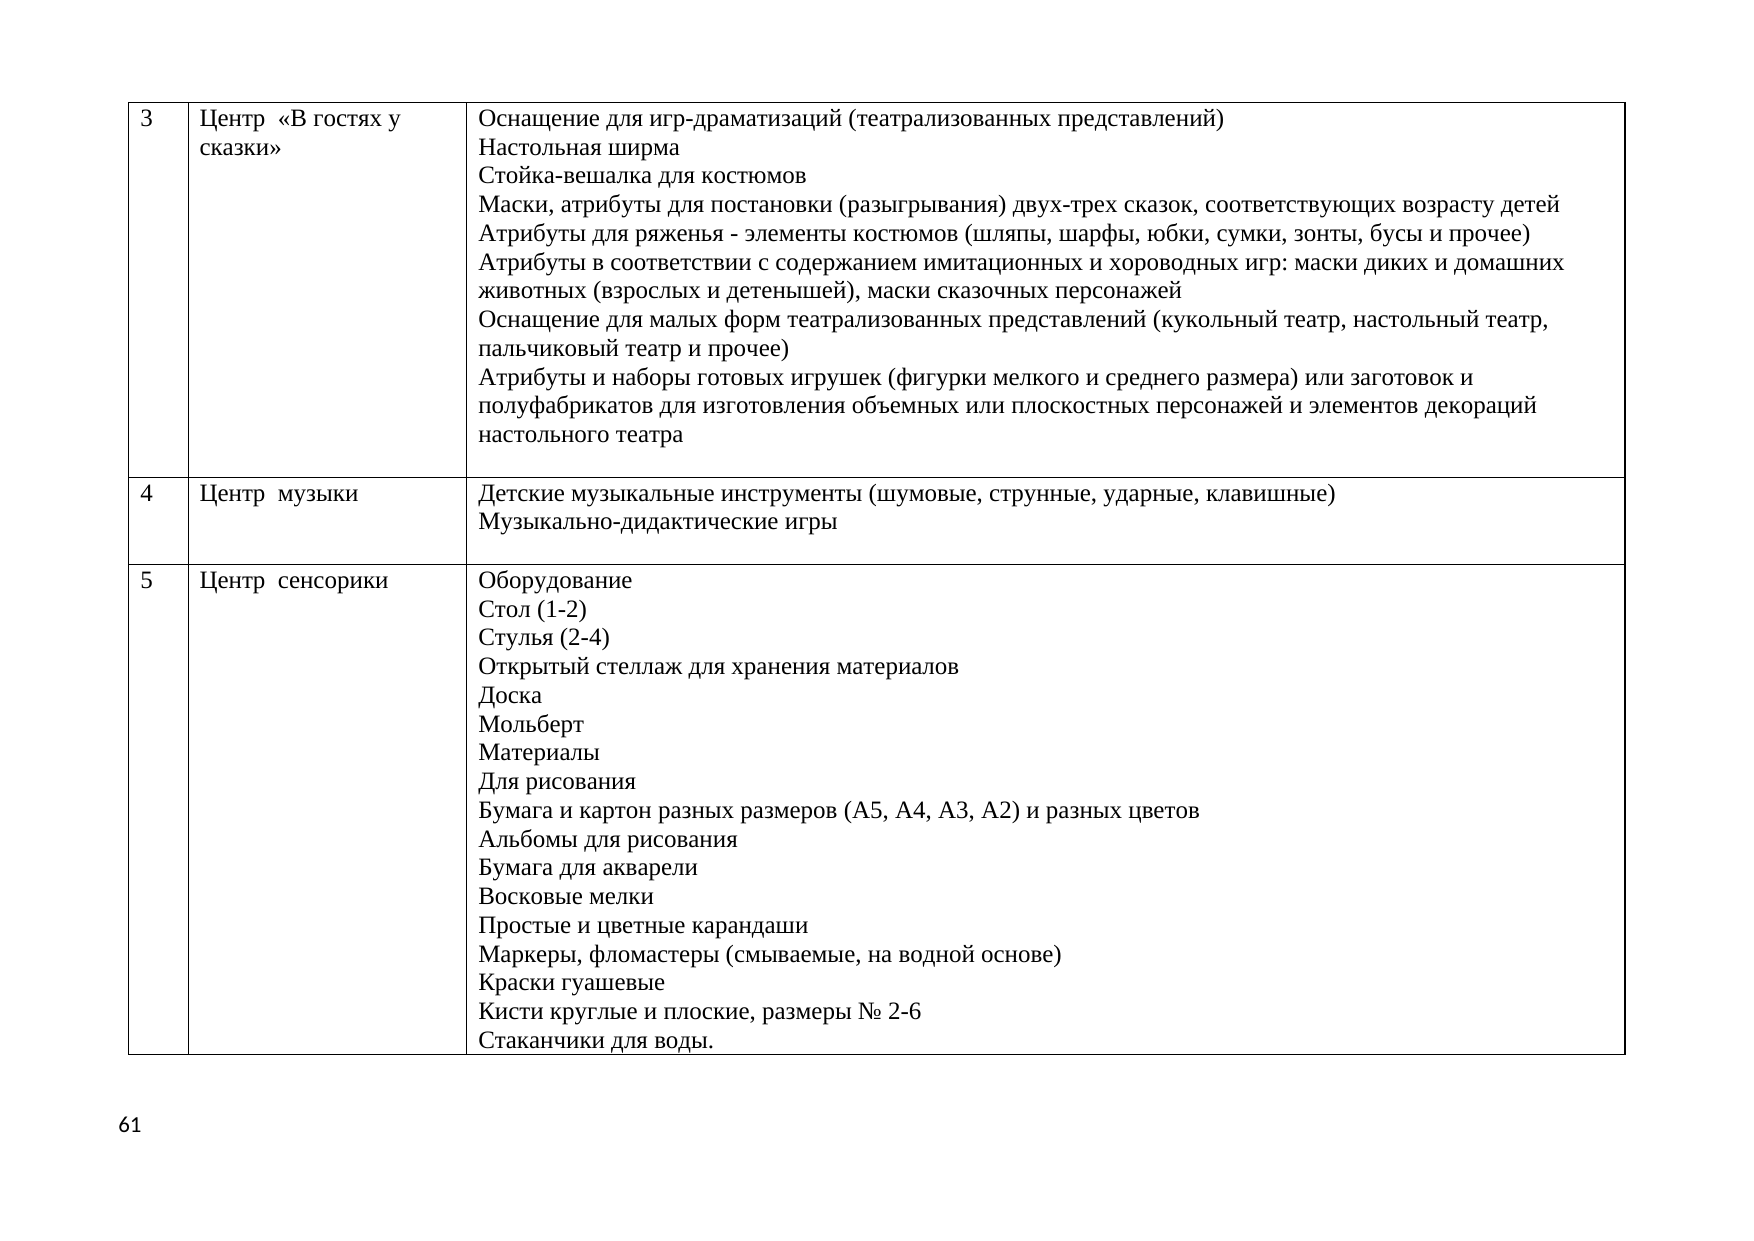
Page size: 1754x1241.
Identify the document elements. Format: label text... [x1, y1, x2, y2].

table_cell Оснащение для игр-драматизаций (театрализованных представлений) Настольная ширма Стойка-вешалка для костюмов Маски, атрибуты для постановки (разыгрывания) двух-трех сказок, соответствующих возрасту детей Атрибуты для ряженья - элементы костюмов (шляпы, шарфы, юбки, сумки, зонты, бусы и прочее) Атрибуты в соответствии с содержанием имитационных и хороводных игр: маски диких и домашних животных (взрослых и детенышей), маски сказочных персонажей Оснащение для малых форм театрализованных представлений (кукольный театр, настольный театр, пальчиковый театр и прочее) Атрибуты и наборы готовых игрушек (фигурки мелкого и среднего размера) или заготовок и полуфабрикатов для изготовления объемных или плоскостных персонажей и элементов декораций настольного театра [467, 103, 1624, 477]
table_cell 3 [129, 103, 188, 477]
table_cell Центр «В гостях у сказки» [189, 103, 466, 477]
table_cell 4 [129, 478, 188, 564]
table_cell Центр сенсорики [189, 565, 466, 1054]
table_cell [467, 565, 1624, 1054]
table_cell Детские музыкальные инструменты (шумовые, струнные, ударные, клавишные) Музыкально-дидактические игры [467, 478, 1624, 564]
table_cell Центр музыки [189, 478, 466, 564]
table_cell 5 [129, 565, 188, 1054]
